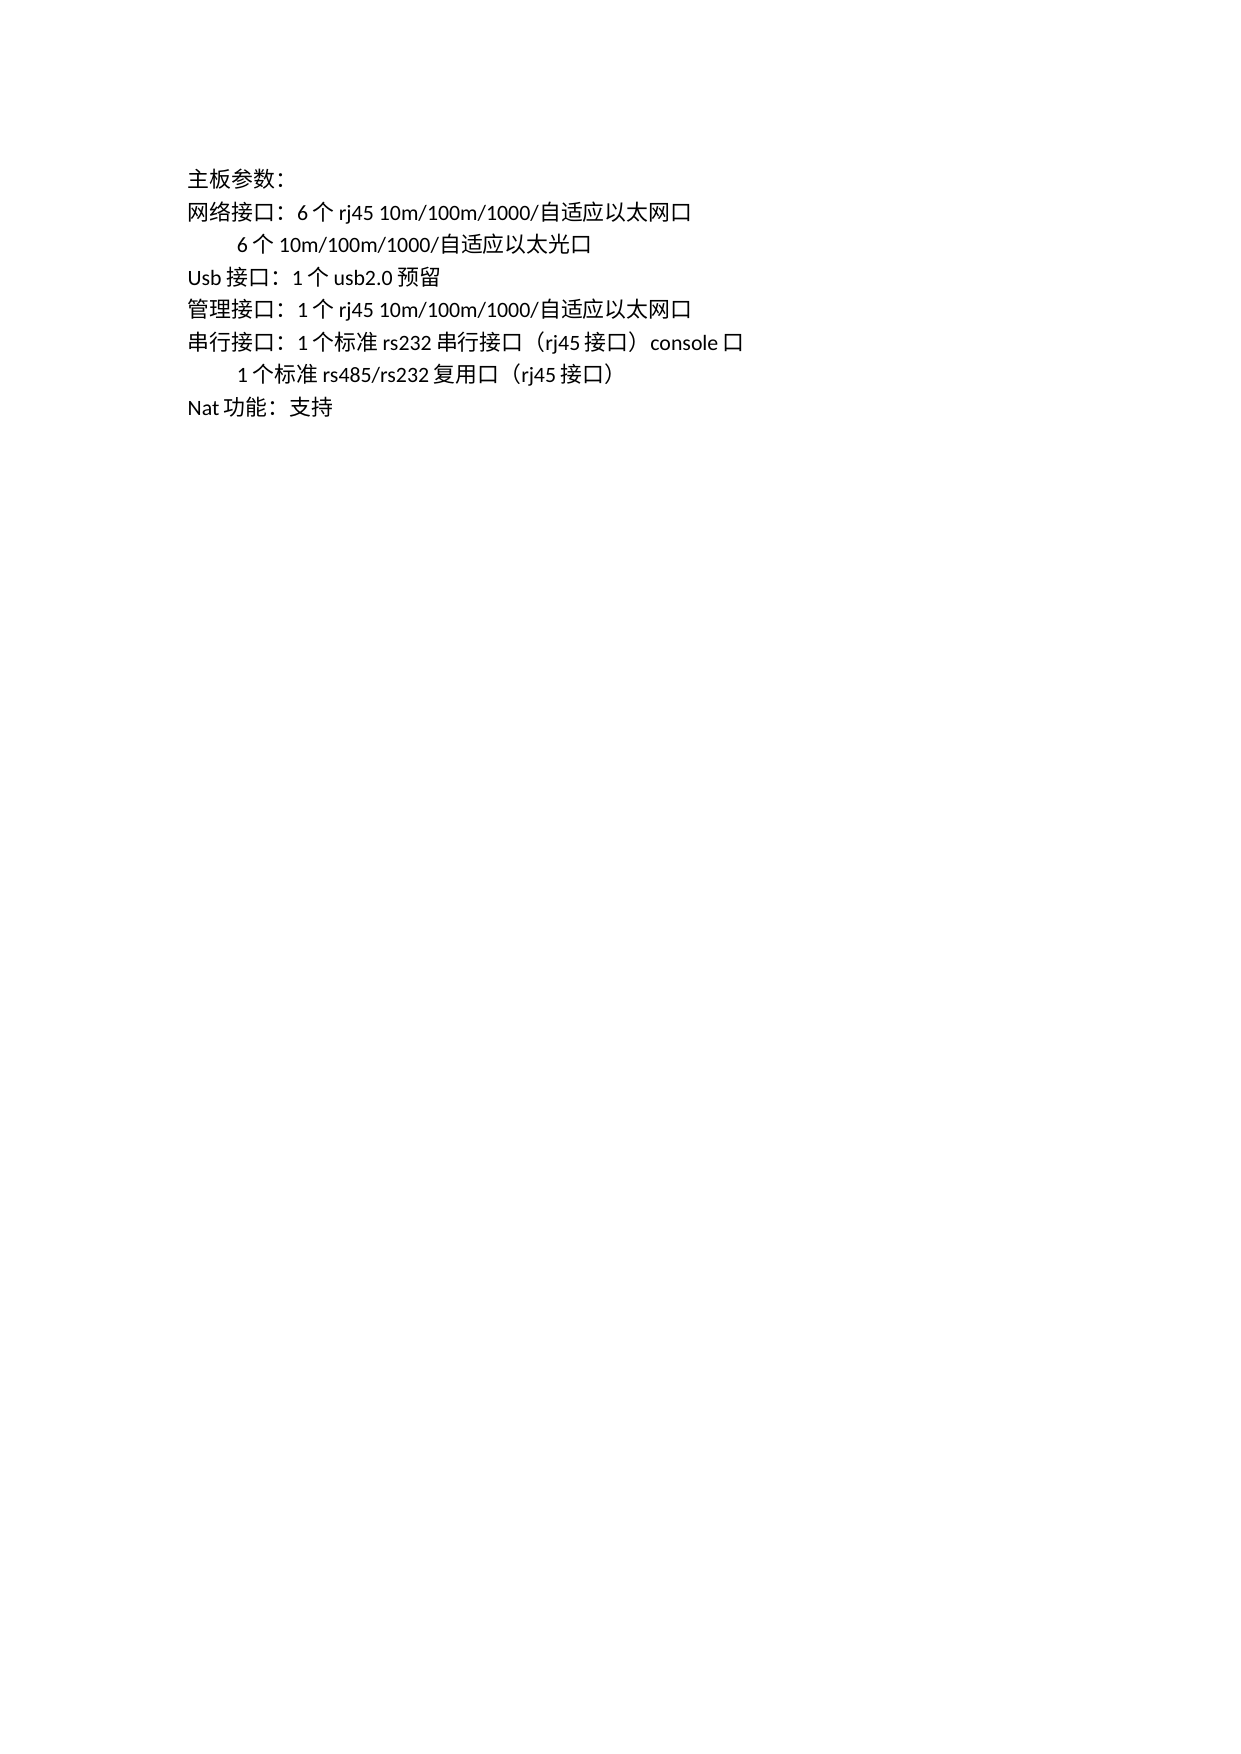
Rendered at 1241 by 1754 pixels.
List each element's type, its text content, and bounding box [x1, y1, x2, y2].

text Usb接口：1个usb2.0预留 [187, 259, 1053, 292]
text 管理接口：1个rj45 10m/100m/1000/自适应以太网口 [187, 292, 1053, 324]
text 1个标准rs485/rs232复用口（rj45接口） [187, 357, 1053, 389]
text 网络接口：6个rj45 10m/100m/1000/自适应以太网口 [187, 194, 1053, 227]
text 串行接口：1个标准rs232串行接口（rj45接口）console口 [187, 324, 1053, 357]
text 6个10m/100m/1000/自适应以太光口 [187, 227, 1053, 259]
text 主板参数： [187, 162, 1053, 194]
text Nat功能：支持 [187, 389, 1053, 422]
